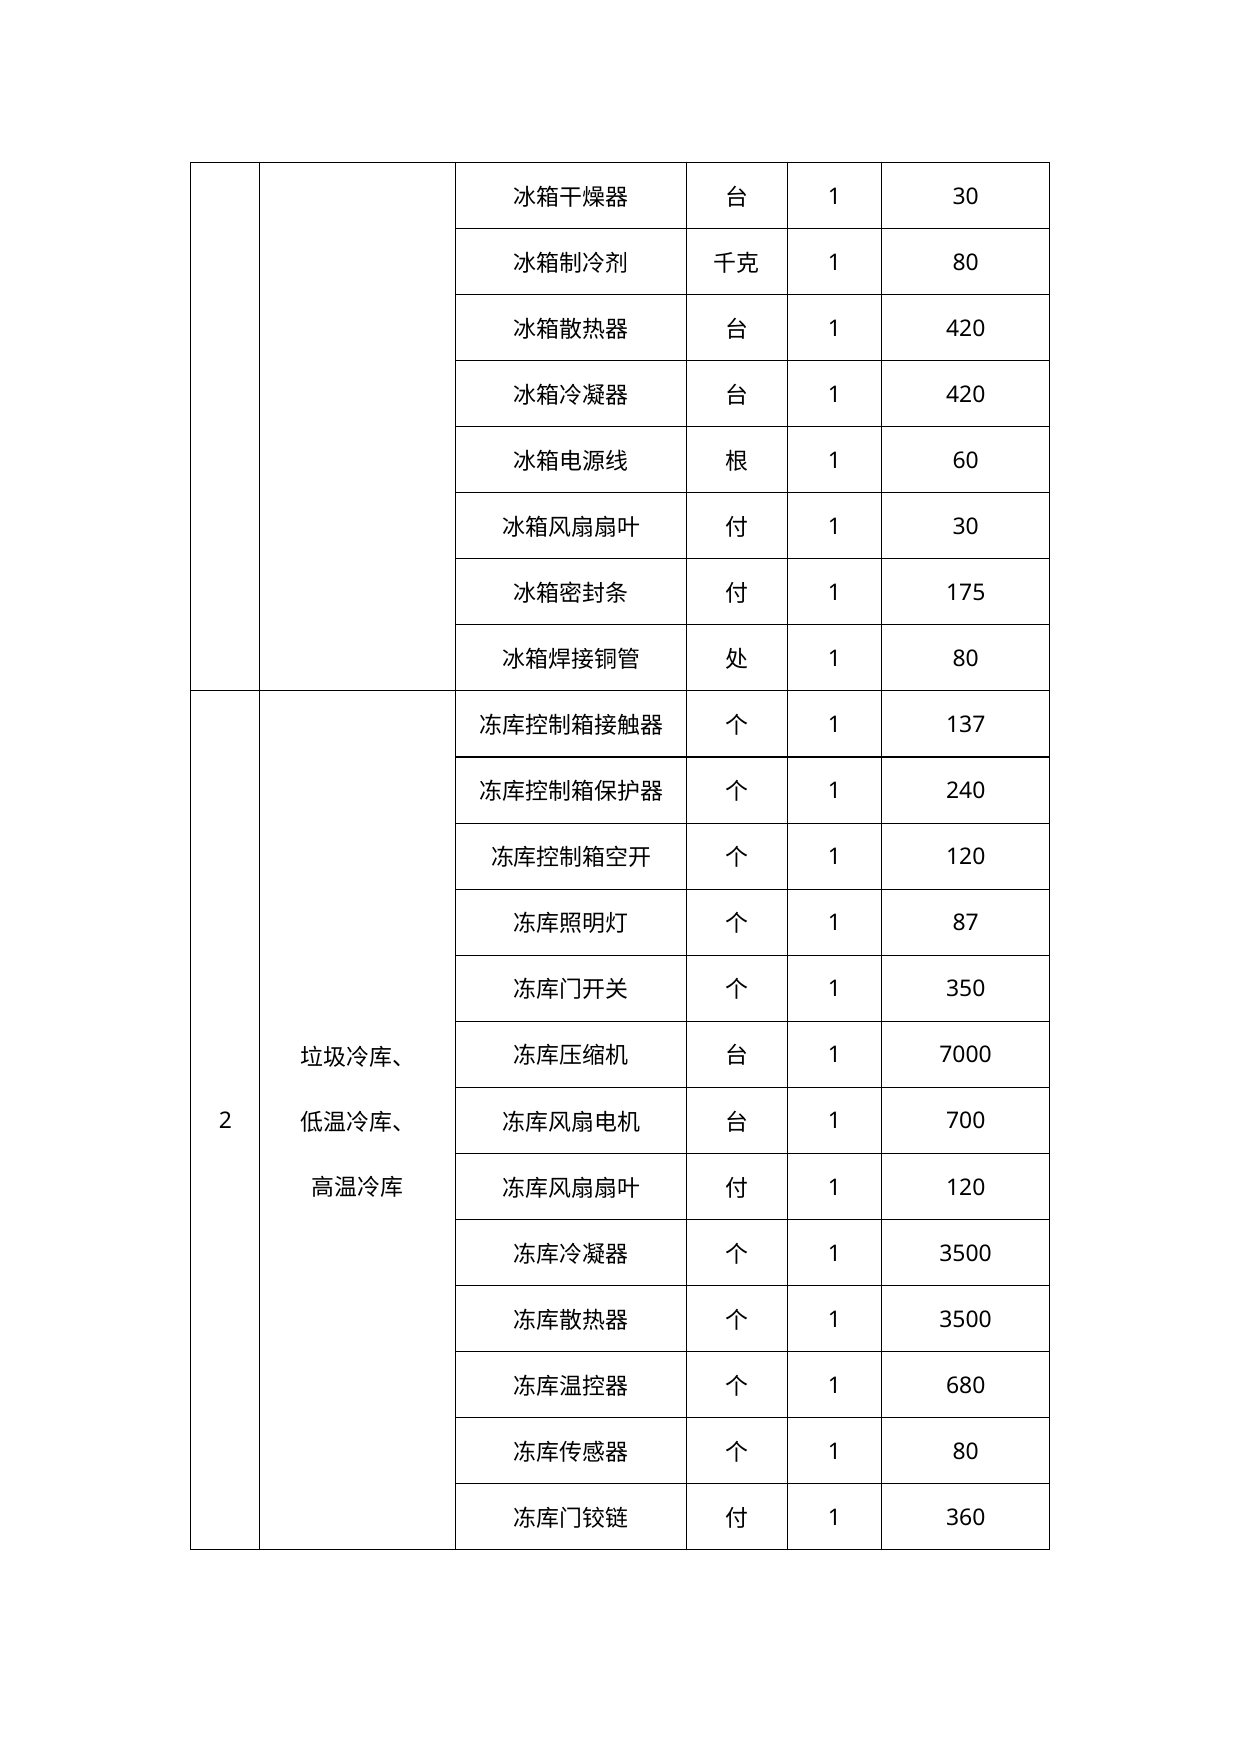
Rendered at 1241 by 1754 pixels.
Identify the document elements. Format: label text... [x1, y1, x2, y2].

table_cell 420 [882, 361, 1049, 426]
table_cell 冻库照明灯 [456, 890, 686, 954]
table_cell 台 [687, 295, 787, 360]
table_cell 冻库风扇扇叶 [456, 1154, 686, 1219]
table_cell 冰箱冷凝器 [456, 361, 686, 426]
table_cell 个 [687, 1286, 787, 1351]
table_cell 1 [788, 1088, 881, 1153]
table_cell 1 [788, 427, 881, 492]
table_cell 2 [191, 691, 259, 1549]
table_cell 87 [882, 890, 1049, 954]
table_cell 1 [788, 1220, 881, 1285]
table_cell 1 [788, 824, 881, 888]
table_cell 1 [788, 758, 881, 822]
table_cell 1 [788, 1484, 881, 1549]
table_cell 冰箱电源线 [456, 427, 686, 492]
table_cell 350 [882, 956, 1049, 1021]
table_cell 个 [687, 691, 787, 756]
table_cell 1 [788, 1154, 881, 1219]
table_cell 付 [687, 559, 787, 624]
table_cell 处 [687, 625, 787, 690]
table_cell 台 [687, 163, 787, 228]
table_cell 冻库风扇电机 [456, 1088, 686, 1153]
table_cell 30 [882, 163, 1049, 228]
table_cell 冰箱散热器 [456, 295, 686, 360]
table_cell 冻库散热器 [456, 1286, 686, 1351]
table_cell 个 [687, 1418, 787, 1483]
table_cell 冻库压缩机 [456, 1022, 686, 1087]
table_cell 付 [687, 1154, 787, 1219]
table_cell 冻库门铰链 [456, 1484, 686, 1549]
table_cell 冻库控制箱保护器 [456, 758, 686, 822]
table_cell 冻库温控器 [456, 1352, 686, 1417]
table_cell 80 [882, 625, 1049, 690]
table_cell 80 [882, 229, 1049, 294]
table_cell 7000 [882, 1022, 1049, 1087]
table_cell 1 [788, 1286, 881, 1351]
table_cell 冻库控制箱空开 [456, 824, 686, 888]
table_cell 175 [882, 559, 1049, 624]
table_cell 30 [882, 493, 1049, 558]
table_cell 冻库冷凝器 [456, 1220, 686, 1285]
table_cell 个 [687, 758, 787, 822]
table_cell 冰箱风扇扇叶 [456, 493, 686, 558]
table_cell 冻库门开关 [456, 956, 686, 1021]
table_cell 冻库控制箱接触器 [456, 691, 686, 756]
table_cell 1 [788, 1022, 881, 1087]
table_cell 1 [788, 1418, 881, 1483]
table_cell 个 [687, 890, 787, 954]
table_cell 个 [687, 824, 787, 888]
table_cell 1 [788, 493, 881, 558]
table_cell 1 [788, 956, 881, 1021]
table_cell 冰箱焊接铜管 [456, 625, 686, 690]
table_cell 冰箱密封条 [456, 559, 686, 624]
table_cell 台 [687, 1088, 787, 1153]
table_cell 千克 [687, 229, 787, 294]
table_cell 台 [687, 361, 787, 426]
table_cell 680 [882, 1352, 1049, 1417]
table_cell 1 [788, 361, 881, 426]
table_cell 冻库传感器 [456, 1418, 686, 1483]
table_cell 700 [882, 1088, 1049, 1153]
table_cell 个 [687, 956, 787, 1021]
table_cell 240 [882, 758, 1049, 822]
table_cell 1 [788, 890, 881, 954]
table_cell 1 [788, 295, 881, 360]
table_cell 137 [882, 691, 1049, 756]
table_cell 1 [788, 229, 881, 294]
table_cell 360 [882, 1484, 1049, 1549]
table_cell 3500 [882, 1286, 1049, 1351]
table_cell 根 [687, 427, 787, 492]
table_cell 1 [788, 1352, 881, 1417]
table_cell 1 [788, 691, 881, 756]
table_cell 冰箱干燥器 [456, 163, 686, 228]
table_cell 3500 [882, 1220, 1049, 1285]
table_cell 60 [882, 427, 1049, 492]
table_cell 付 [687, 493, 787, 558]
table_cell 420 [882, 295, 1049, 360]
table_cell 1 [788, 559, 881, 624]
table_cell 个 [687, 1352, 787, 1417]
table_cell 冰箱制冷剂 [456, 229, 686, 294]
table_cell 120 [882, 824, 1049, 888]
table_cell 台 [687, 1022, 787, 1087]
table_cell 垃圾冷库、 低温冷库、 高温冷库 [260, 691, 455, 1549]
table_cell 付 [687, 1484, 787, 1549]
table_cell 个 [687, 1220, 787, 1285]
table_cell 1 [788, 625, 881, 690]
table_cell 120 [882, 1154, 1049, 1219]
table_cell 80 [882, 1418, 1049, 1483]
table_cell 1 [788, 163, 881, 228]
